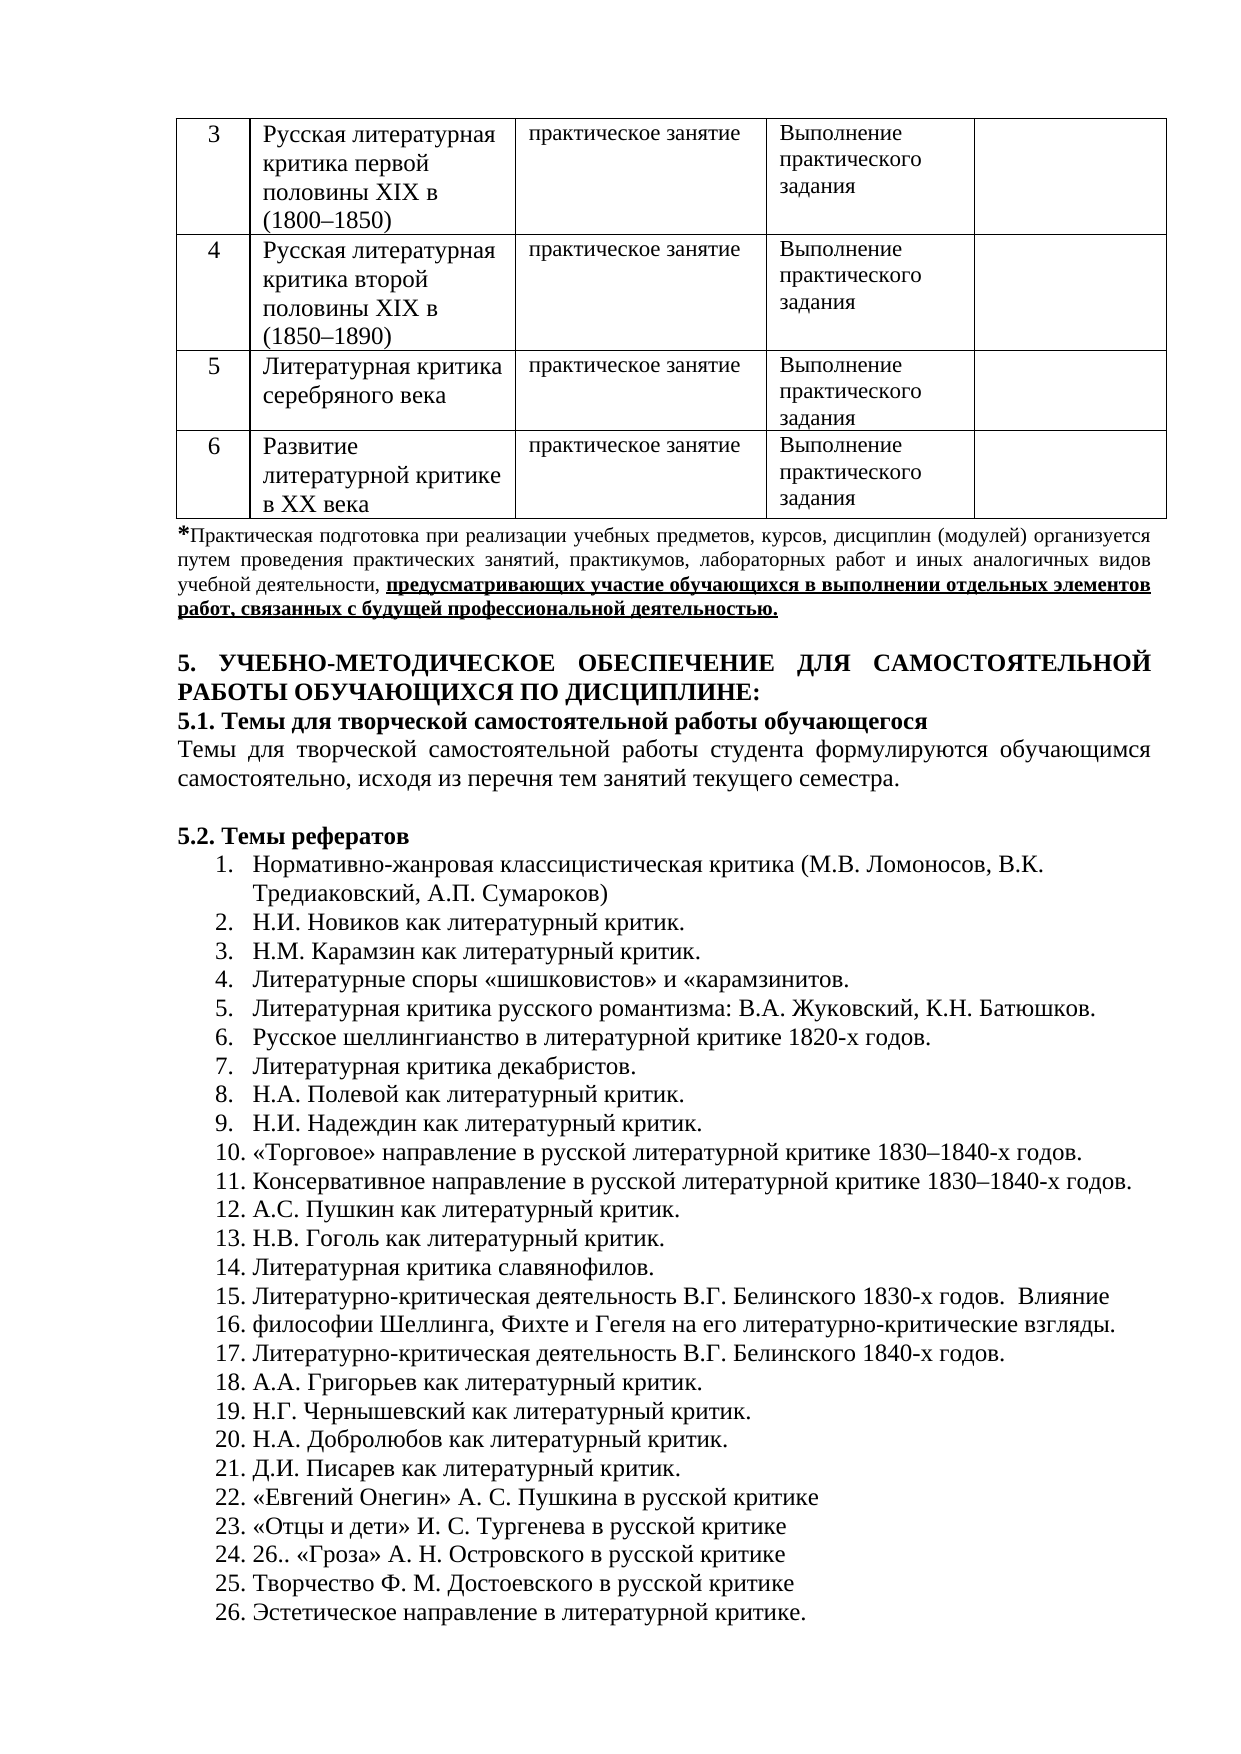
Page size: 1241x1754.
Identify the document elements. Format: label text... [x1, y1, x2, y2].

table_cell Литературная критика серебряного века [251, 351, 515, 430]
table_cell 3 [177, 119, 249, 234]
list Творчество Ф. М. Достоевского в русской критике [215, 1568, 1152, 1597]
table_cell Выполнение практического задания [767, 431, 974, 518]
list Н.М. Карамзин как литературный критик. [215, 936, 1152, 964]
list Д.И. Писарев как литературный критик. [215, 1453, 1152, 1482]
table_cell Русская литературная критика первой половины XIX в (1800–1850) [251, 119, 515, 234]
list Н.А. Добролюбов как литературный критик. [215, 1424, 1152, 1453]
list «Отцы и дети» И. С. Тургенева в русской критике [215, 1511, 1152, 1539]
table_cell 6 [177, 431, 249, 518]
list Н.И. Надеждин как литературный критик. [215, 1108, 1152, 1137]
table_cell практическое занятие [516, 235, 766, 350]
table_cell 4 [177, 235, 249, 350]
text Темы для творческой самостоятельной работы студента формулируются обучающимся самостоятельно, исходя из перечня тем занятий текущего семестра. [177, 734, 1152, 792]
table_cell [975, 119, 1166, 234]
list Нормативно-жанровая классицистическая критика (М.В. Ломоносов, В.К. Тредиаковский, А.П. Сумароков) [215, 849, 1152, 907]
list Н.И. Новиков как литературный критик. [215, 907, 1152, 936]
text *Практическая подготовка при реализации учебных предметов, курсов, дисциплин (модулей) организуется путем проведения практических занятий, практикумов, лабораторных работ и иных аналогичных видов учебной деятельности, предусматривающих участие обучающихся в выполнении отдельных элементов работ, связанных с будущей профессиональной деятельностью. [177, 519, 1152, 619]
table_cell 5 [177, 351, 249, 430]
table_cell [975, 235, 1166, 350]
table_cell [767, 119, 974, 234]
list Консервативное направление в русской литературной критике 1830–1840-х годов. [215, 1166, 1152, 1194]
list Литературная критика русского романтизма: В.А. Жуковский, К.Н. Батюшков. [215, 993, 1152, 1022]
table_cell практическое занятие [516, 431, 766, 518]
list Литературная критика славянофилов. [215, 1252, 1152, 1281]
list Литературная критика декабристов. [215, 1051, 1152, 1079]
table_cell Русская литературная критика второй половины XIX в (1850–1890) [251, 235, 515, 350]
list Эстетическое направление в литературной критике. [215, 1597, 1152, 1626]
table_cell Развитие литературной критике в ХХ века [251, 431, 515, 518]
list Литературно-критическая деятельность В.Г. Белинского 1830-х годов. Влияние [215, 1281, 1152, 1309]
table_cell [975, 431, 1166, 518]
table_cell практическое занятие [516, 351, 766, 430]
list Литературные споры «шишковистов» и «карамзинитов. [215, 964, 1152, 993]
list А.А. Григорьев как литературный критик. [215, 1367, 1152, 1396]
list философии Шеллинга, Фихте и Гегеля на его литературно-критические взгляды. [215, 1309, 1152, 1338]
list Н.Г. Чернышевский как литературный критик. [215, 1396, 1152, 1424]
list «Торговое» направление в русской литературной критике 1830–1840-х годов. [215, 1137, 1152, 1166]
list Н.А. Полевой как литературный критик. [215, 1079, 1152, 1108]
list 26.. «Гроза» А. Н. Островского в русской критике [215, 1539, 1152, 1568]
text 5. Учебно-методическое обеспечение для самостоятельной работы обучающихся по дисциплине: [177, 648, 1152, 706]
text 5.1. Темы для творческой самостоятельной работы обучающегося [177, 706, 1152, 734]
list «Евгений Онегин» А. С. Пушкина в русской критике [215, 1482, 1152, 1511]
text 5.2. Темы рефератов [177, 821, 1152, 849]
list Русское шеллингианство в литературной критике 1820-х годов. [215, 1022, 1152, 1051]
table_cell [975, 351, 1166, 430]
list Н.В. Гоголь как литературный критик. [215, 1223, 1152, 1252]
list А.С. Пушкин как литературный критик. [215, 1194, 1152, 1223]
list Литературно-критическая деятельность В.Г. Белинского 1840-х годов. [215, 1338, 1152, 1367]
table_cell Выполнение практического задания [767, 235, 974, 350]
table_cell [516, 119, 766, 234]
table_cell Выполнение практического задания [767, 351, 974, 430]
